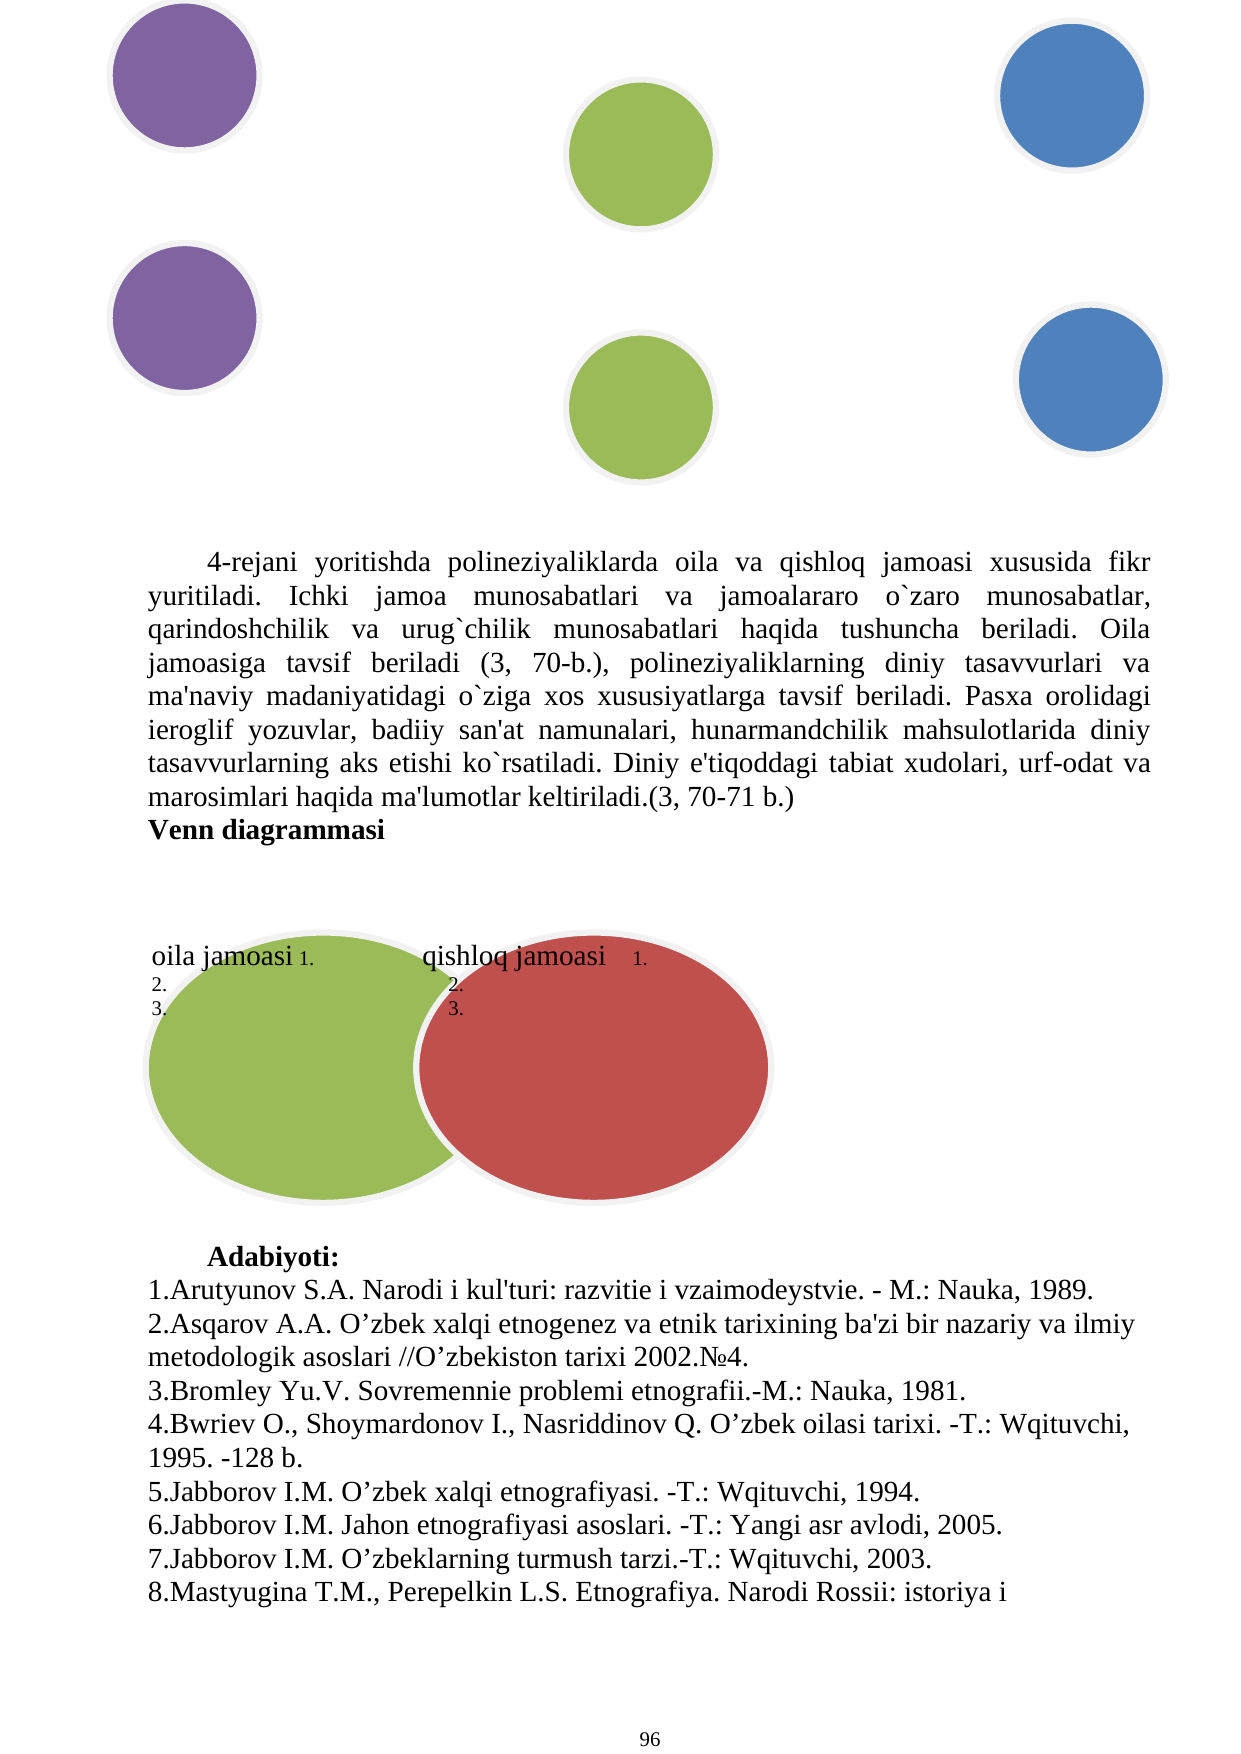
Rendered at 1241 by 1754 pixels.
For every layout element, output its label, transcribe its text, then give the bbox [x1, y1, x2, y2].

text Adabiyoti: [148, 1239, 1152, 1272]
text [148, 1574, 1141, 1608]
text 4.Bwriev O., Shoymardonov I., Nasriddinov Q. O’zbek oilasi tarixi. -T.: Wqituvchi, 1995. -128 b. [148, 1407, 1152, 1474]
text 3.Bromley Yu.V. Sovremennie problemi etnografii.-M.: Nauka, 1981. [148, 1373, 1152, 1407]
text 2.Asqarov A.A. O’zbek xalqi etnogenez va etnik tarixining ba'zi bir nazariy va ilmiy metodologik asoslari //O’zbekiston tarixi 2002.№4. [148, 1306, 1141, 1373]
text 5.Jabborov I.M. O’zbek xalqi etnografiyasi. -T.: Wqituvchi, 1994. [148, 1474, 1152, 1507]
text 6.Jabborov I.M. Jahon etnografiyasi asoslari. -T.: Yangi asr avlodi, 2005. [148, 1507, 1152, 1541]
text 7.Jabborov I.M. O’zbeklarning turmush tarzi.-T.: Wqituvchi, 2003. [148, 1541, 1152, 1574]
text 4-rejani yoritishda polineziyaliklarda oila va qishloq jamoasi xususida fikr yuritiladi. Ichki jamoa munosabatlari va jamoalararo o`zaro munosabatlar, qarindoshchilik va urug`chilik munosabatlari haqida tushuncha beriladi. Oila jamoasiga tavsif beriladi (3, 70-b.), polineziyaliklarning diniy tasavvurlari va ma'naviy madaniyatidagi o`ziga xos xususiyatlarga tavsif beriladi. Pasxa orolidagi ieroglif yozuvlar, badiiy san'at namunalari, hunarmandchilik mahsulotlarida diniy tasavvurlarning aks etishi ko`rsatiladi. Diniy e'tiqoddagi tabiat xudolari, urf-odat va marosimlari haqida ma'lumotlar keltiriladi.(3, 70-71 b.) [148, 544, 1152, 812]
text 1.Arutyunov S.A. Narodi i kul'turi: razvitie i vzaimodeystvie. - M.: Nauka, 1989. [148, 1272, 1152, 1306]
text Venn diagrammasi [148, 812, 1152, 846]
